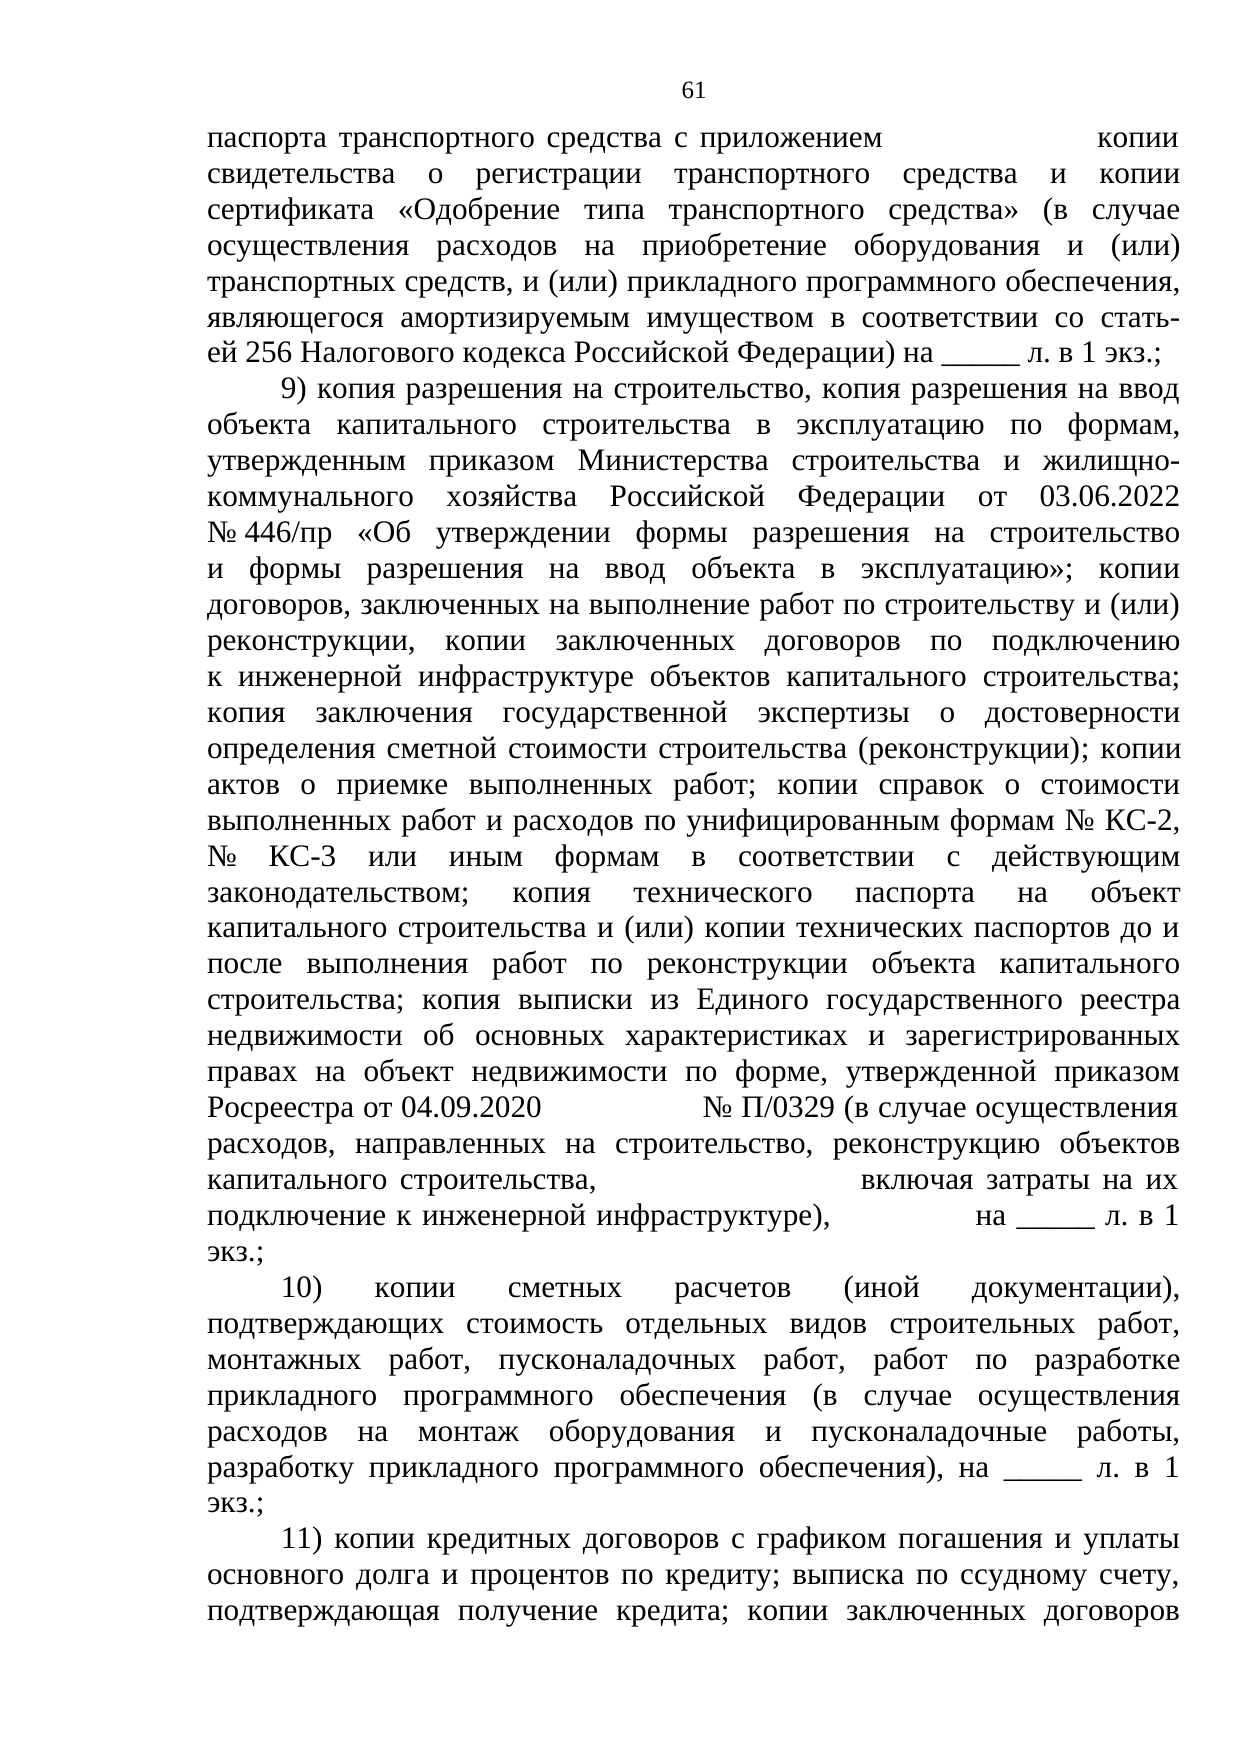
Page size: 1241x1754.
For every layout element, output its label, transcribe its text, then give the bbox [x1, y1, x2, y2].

text 9) копия разрешения на строительство, копия разрешения на ввод объекта капитального строительства в эксплуатацию по формам, утвержденным приказом Министерства строительства и жилищно-коммунального хозяйства Российской Федерации от 03.06.2022 № 446/пр «Об утверждении формы разрешения на строительство и формы разрешения на ввод объекта в эксплуатацию»; копии договоров, заключенных на выполнение работ по строительству и (или) реконструкции, копии заключенных договоров по подключению к инженерной инфраструктуре объектов капитального строительства; копия заключения государственной экспертизы о достоверности определения сметной стоимости строительства (реконструкции); копии актов о приемке выполненных работ; копии справок о стоимости выполненных работ и расходов по унифицированным формам № КС-2, № КС-3 или иным формам в соответствии с действующим законодательством; копия технического паспорта на объект капитального строительства и (или) копии технических паспортов до и после выполнения работ по реконструкции объекта капитального строительства; копия выписки из Единого государственного реестра недвижимости об основных характеристиках и зарегистрированных правах на объект недвижимости по форме, утвержденной приказом Росреестра от 04.09.2020 № П/0329 (в случае осуществления расходов, направленных на строительство, реконструкцию объектов капитального строительства, включая затраты на их подключение к инженерной инфраструктуре), на _____ л. в 1 экз.; [207, 370, 1181, 1268]
text 10) копии сметных расчетов (иной документации), подтверждающих стоимость отдельных видов строительных работ, монтажных работ, пусконаладочных работ, работ по разработке прикладного программного обеспечения (в случае осуществления расходов на монтаж оборудования и пусконаладочные работы, разработку прикладного программного обеспечения), на _____ л. в 1 экз.; [207, 1268, 1181, 1520]
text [207, 1520, 1181, 1627]
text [207, 118, 1181, 370]
